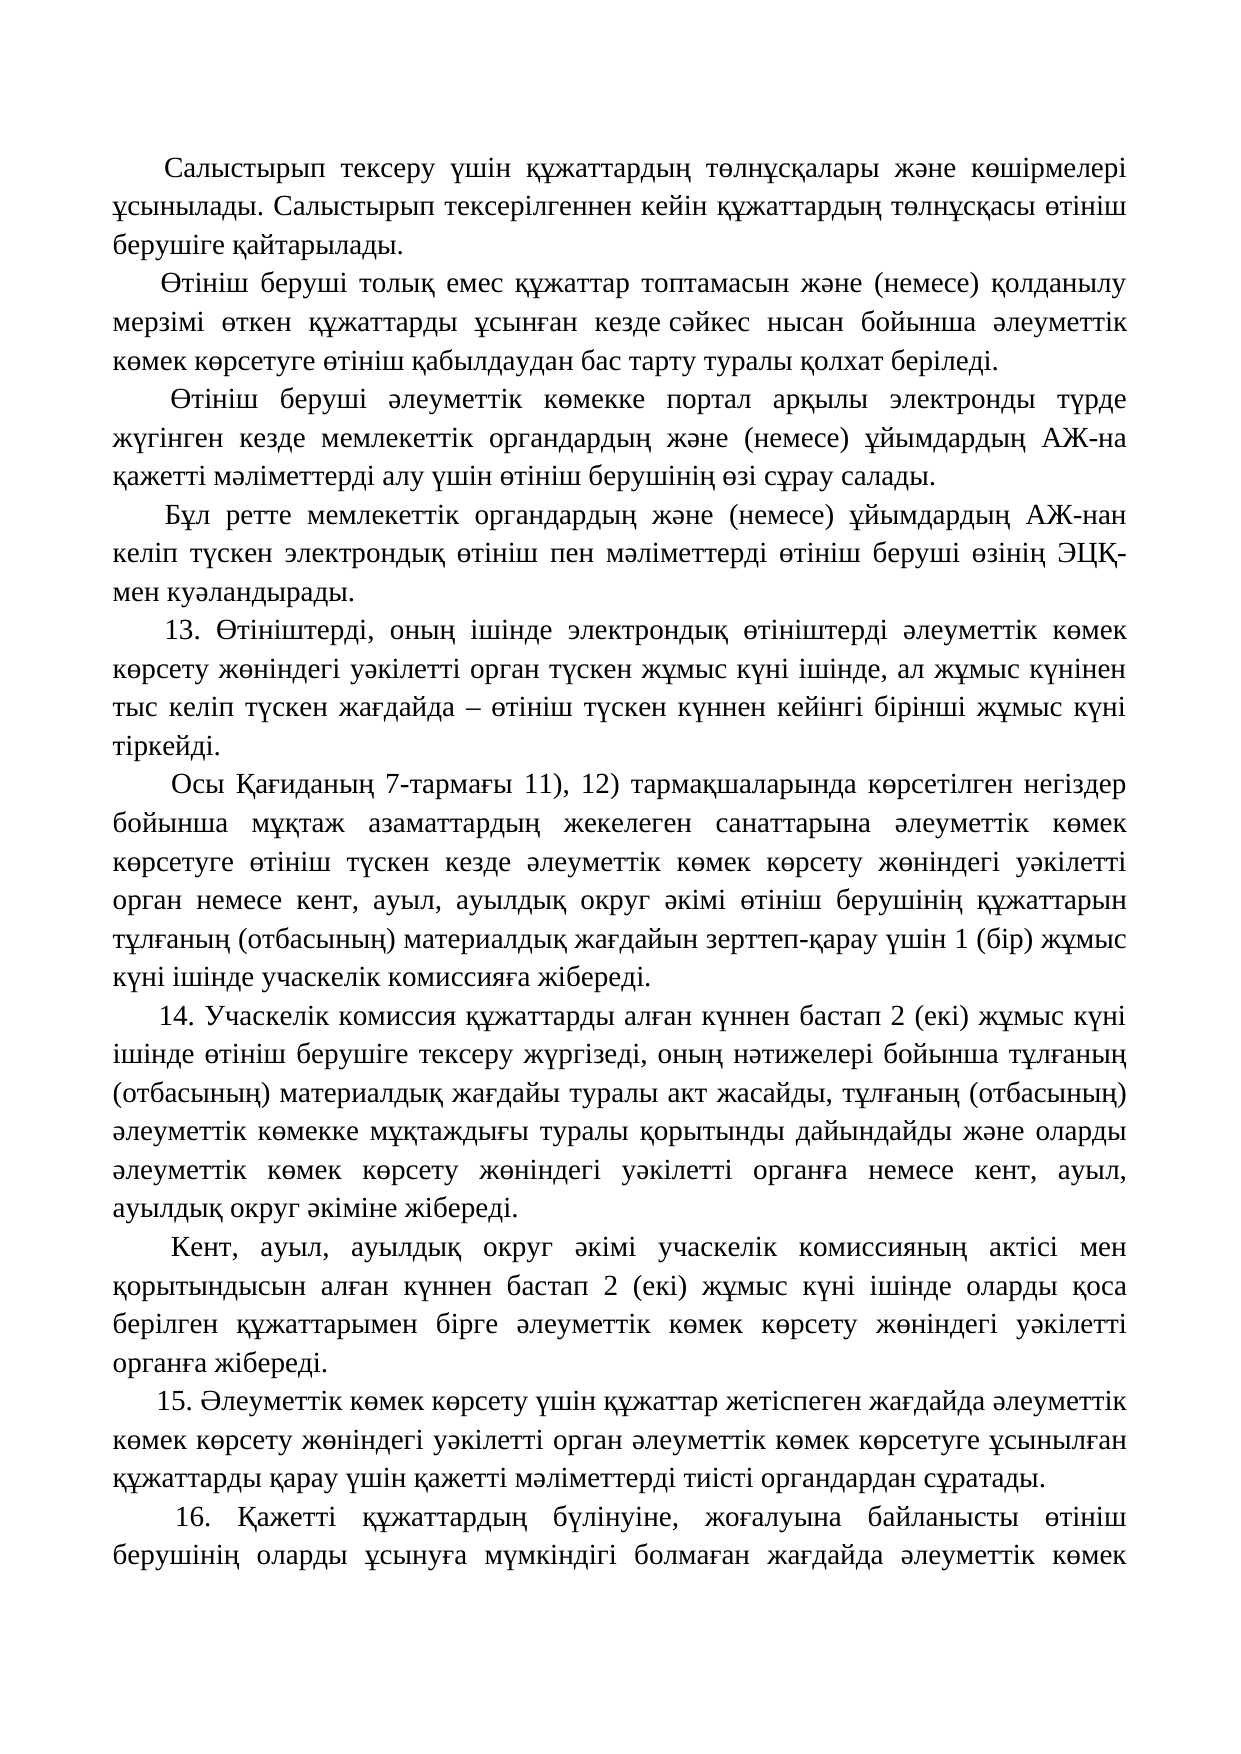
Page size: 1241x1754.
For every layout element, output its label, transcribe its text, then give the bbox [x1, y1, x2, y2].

text Салыстырып тексеру үшін құжаттардың төлнұсқалары және көшірмелері ұсынылады. Салыстырып тексерілгеннен кейін құжаттардың төлнұсқасы өтініш берушіге қайтарылады. [112, 150, 1128, 261]
text Бұл ретте мемлекеттік органдардың және (немесе) ұйымдардың АЖ-нан келіп түскен электрондық өтініш пен мәліметтерді өтініш беруші өзінің ЭЦҚ-мен куәландырады. [112, 497, 1128, 607]
text Кент, ауыл, ауылдық округ әкімі учаскелік комиссияның актісі мен қорытындысын алған күннен бастап 2 (екі) жұмыс күні ішінде оларды қоса берілген құжаттарымен бірге әлеуметтік көмек көрсету жөніндегі уәкілетті органға жібереді. [112, 1229, 1128, 1378]
text Өтініш беруші әлеуметтік көмекке портал арқылы электронды түрде жүгінген кезде мемлекеттік органдардың және (немесе) ұйымдардың АЖ-на қажетті мәліметтерді алу үшін өтініш берушінің өзі сұрау салады. [112, 381, 1128, 492]
text Өтініш беруші толық емес құжаттар топтамасын және (немесе) қолданылу мерзімі өткен құжаттарды ұсынған кезде сәйкес нысан бойынша әлеуметтік көмек көрсетуге өтініш қабылдаудан бас тарту туралы қолхат беріледі. [112, 266, 1128, 376]
text 15. Әлеуметтік көмек көрсету үшін құжаттар жетіспеген жағдайда әлеуметтік көмек көрсету жөніндегі уәкілетті орган әлеуметтік көмек көрсетуге ұсынылған құжаттарды қарау үшін қажетті мәліметтерді тиісті органдардан сұратады. [112, 1383, 1128, 1494]
text 13. Өтініштерді, оның ішінде электрондық өтініштерді әлеуметтік көмек көрсету жөніндегі уәкілетті орган түскен жұмыс күні ішінде, ал жұмыс күнінен тыс келіп түскен жағдайда – өтініш түскен күннен кейінгі бірінші жұмыс күні тіркейді. [112, 612, 1128, 762]
text Осы Қағиданың 7-тармағы 11), 12) тармақшаларында көрсетілген негіздер бойынша мұқтаж азаматтардың жекелеген санаттарына әлеуметтік көмек көрсетуге өтініш түскен кезде әлеуметтік көмек көрсету жөніндегі уәкілетті орган немесе кент, ауыл, ауылдық округ әкімі өтініш берушінің құжаттарын тұлғаның (отбасының) материалдық жағдайын зерттеп-қарау үшін 1 (бір) жұмыс күні ішінде учаскелік комиссияға жібереді. [112, 767, 1128, 993]
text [112, 1499, 1128, 1571]
text 14. Учаскелік комиссия құжаттарды алған күннен бастап 2 (екі) жұмыс күні ішінде өтініш берушіге тексеру жүргізеді, оның нәтижелері бойынша тұлғаның (отбасының) материалдық жағдайы туралы акт жасайды, тұлғаның (отбасының) әлеуметтік көмекке мұқтаждығы туралы қорытынды дайындайды және оларды әлеуметтік көмек көрсету жөніндегі уәкілетті органға немесе кент, ауыл, ауылдық округ әкіміне жібереді. [112, 998, 1128, 1224]
